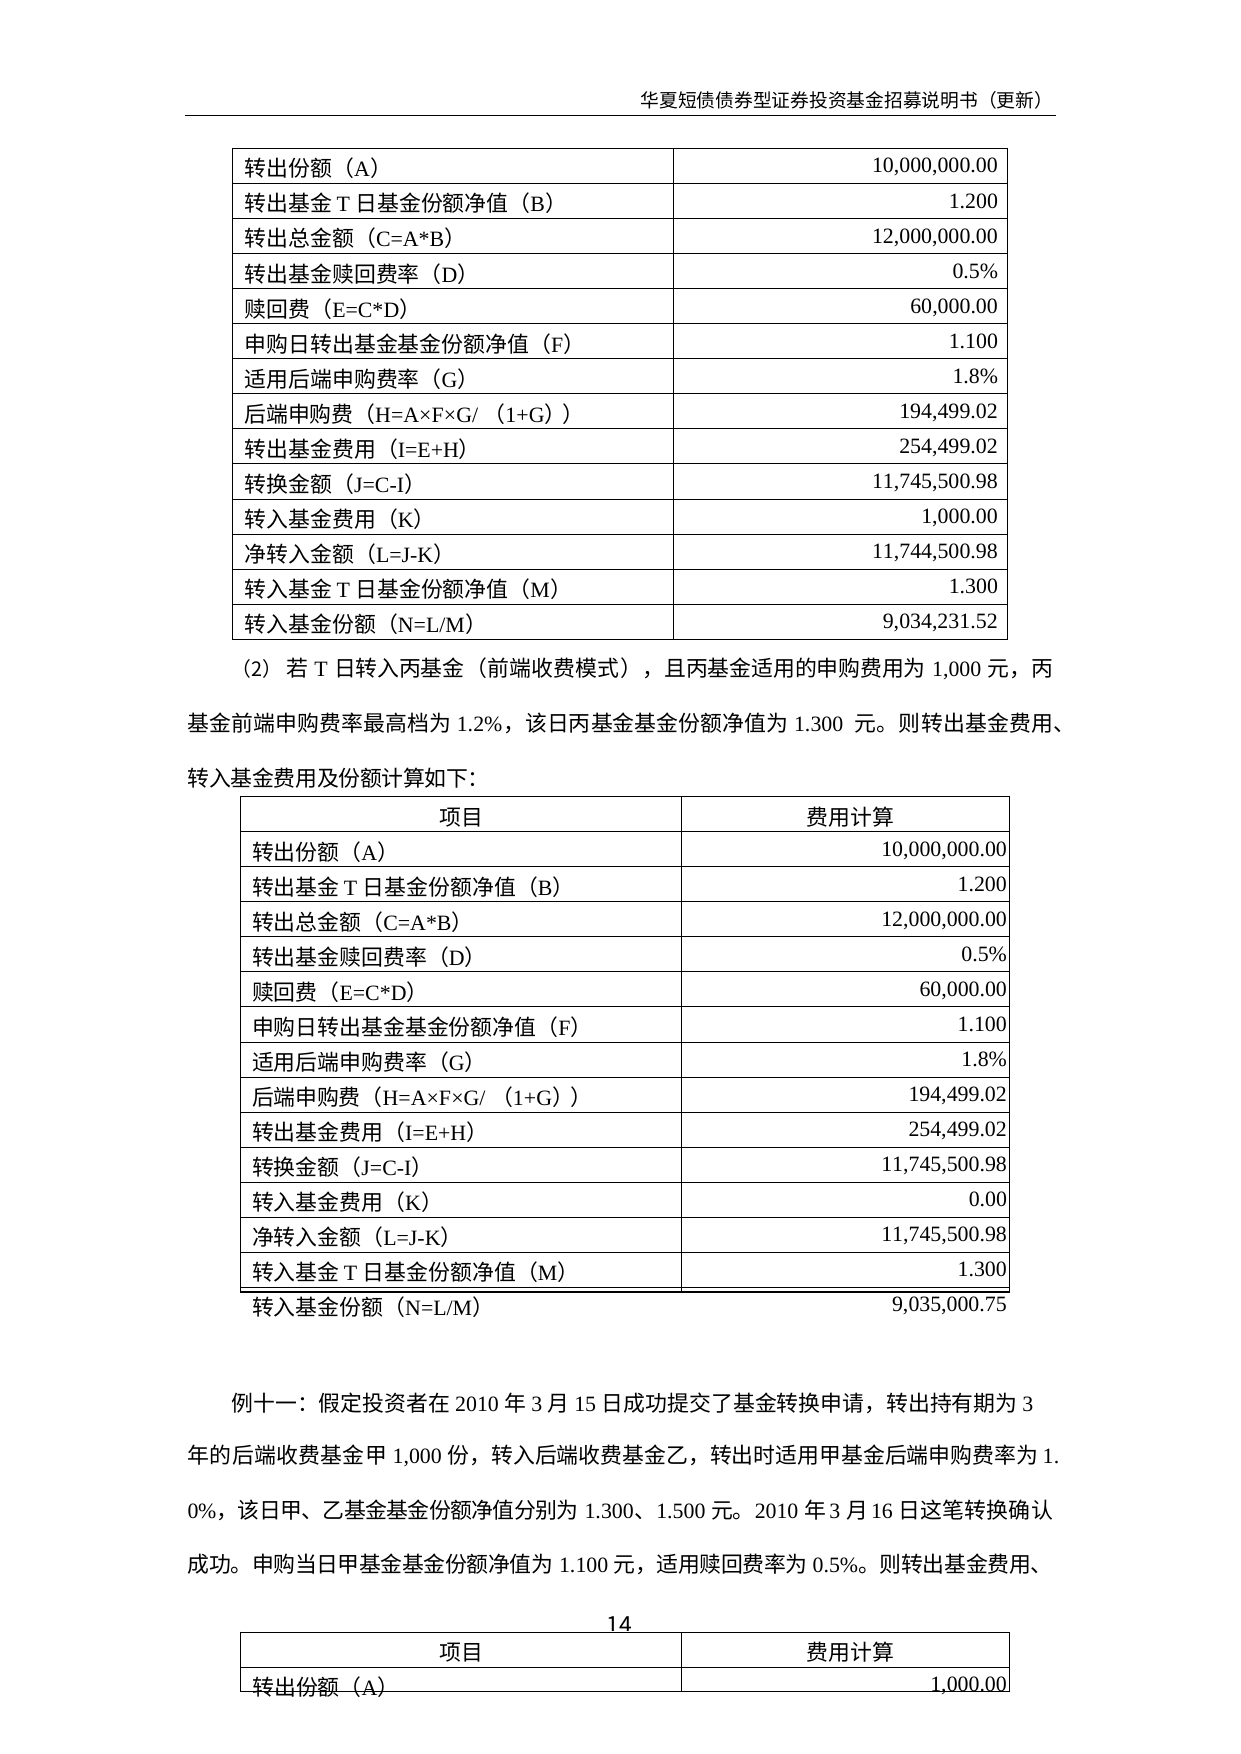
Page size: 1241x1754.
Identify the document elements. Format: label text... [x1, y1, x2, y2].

table_cell 60,000.00 [674, 289, 1007, 323]
table_header 10,000,000.00 [674, 149, 1007, 183]
text 例十一：假定投资者在 2010 年 3 月 15 日成功提交了基金转换申请，转出持有期为 3 [231, 1386, 1115, 1417]
table_cell 254,499.02 [674, 429, 1007, 463]
table_cell 0.5% [674, 254, 1007, 288]
table_cell 后端申购费（H=A×F×G/ （1+G）） [233, 394, 673, 428]
table_cell 转换金额（J=C-I） [233, 464, 673, 499]
table_cell 1.8% [674, 359, 1007, 393]
table_cell 转出基金费用（I=E+H） [233, 429, 673, 463]
table_cell 转入基金份额（N=L/M） [233, 605, 673, 639]
table_cell 1.100 [674, 324, 1007, 358]
table_cell 净转入金额（L=J-K） [233, 535, 673, 569]
table_cell 适用后端申购费率（G） [233, 359, 673, 393]
list 若 T 日转入丙基金（前端收费模式），且丙基金适用的申购费用为 1,000 元，丙基金前端申购费率最高档为 1.2%，该日丙基金基金份额净值为 1.300 元。则转出基金费用、转入基金费用及份额计算如下： [187, 651, 1054, 792]
table_cell 转出基金赎回费率（D） [233, 254, 673, 288]
table_cell 1.300 [674, 570, 1007, 604]
table_cell 转入基金费用（K） [233, 500, 673, 534]
table_header 转出份额（A） [233, 149, 673, 183]
table_cell 9,034,231.52 [674, 605, 1007, 639]
table_cell 转出基金T 日基金份额净值（B） [233, 184, 673, 218]
table_cell 1.200 [674, 184, 1007, 218]
table_cell 12,000,000.00 [674, 219, 1007, 253]
table_cell 转入基金T 日基金份额净值（M） [233, 570, 673, 604]
table_cell 赎回费（E=C*D） [233, 289, 673, 323]
table_cell 194,499.02 [674, 394, 1007, 428]
table_cell 11,745,500.98 [674, 464, 1007, 499]
table_cell 转出总金额（C=A*B） [233, 219, 673, 253]
table_cell 1,000.00 [674, 500, 1007, 534]
table_cell 11,744,500.98 [674, 535, 1007, 569]
table_cell 申购日转出基金基金份额净值（F） [233, 324, 673, 358]
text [187, 1438, 1053, 1579]
